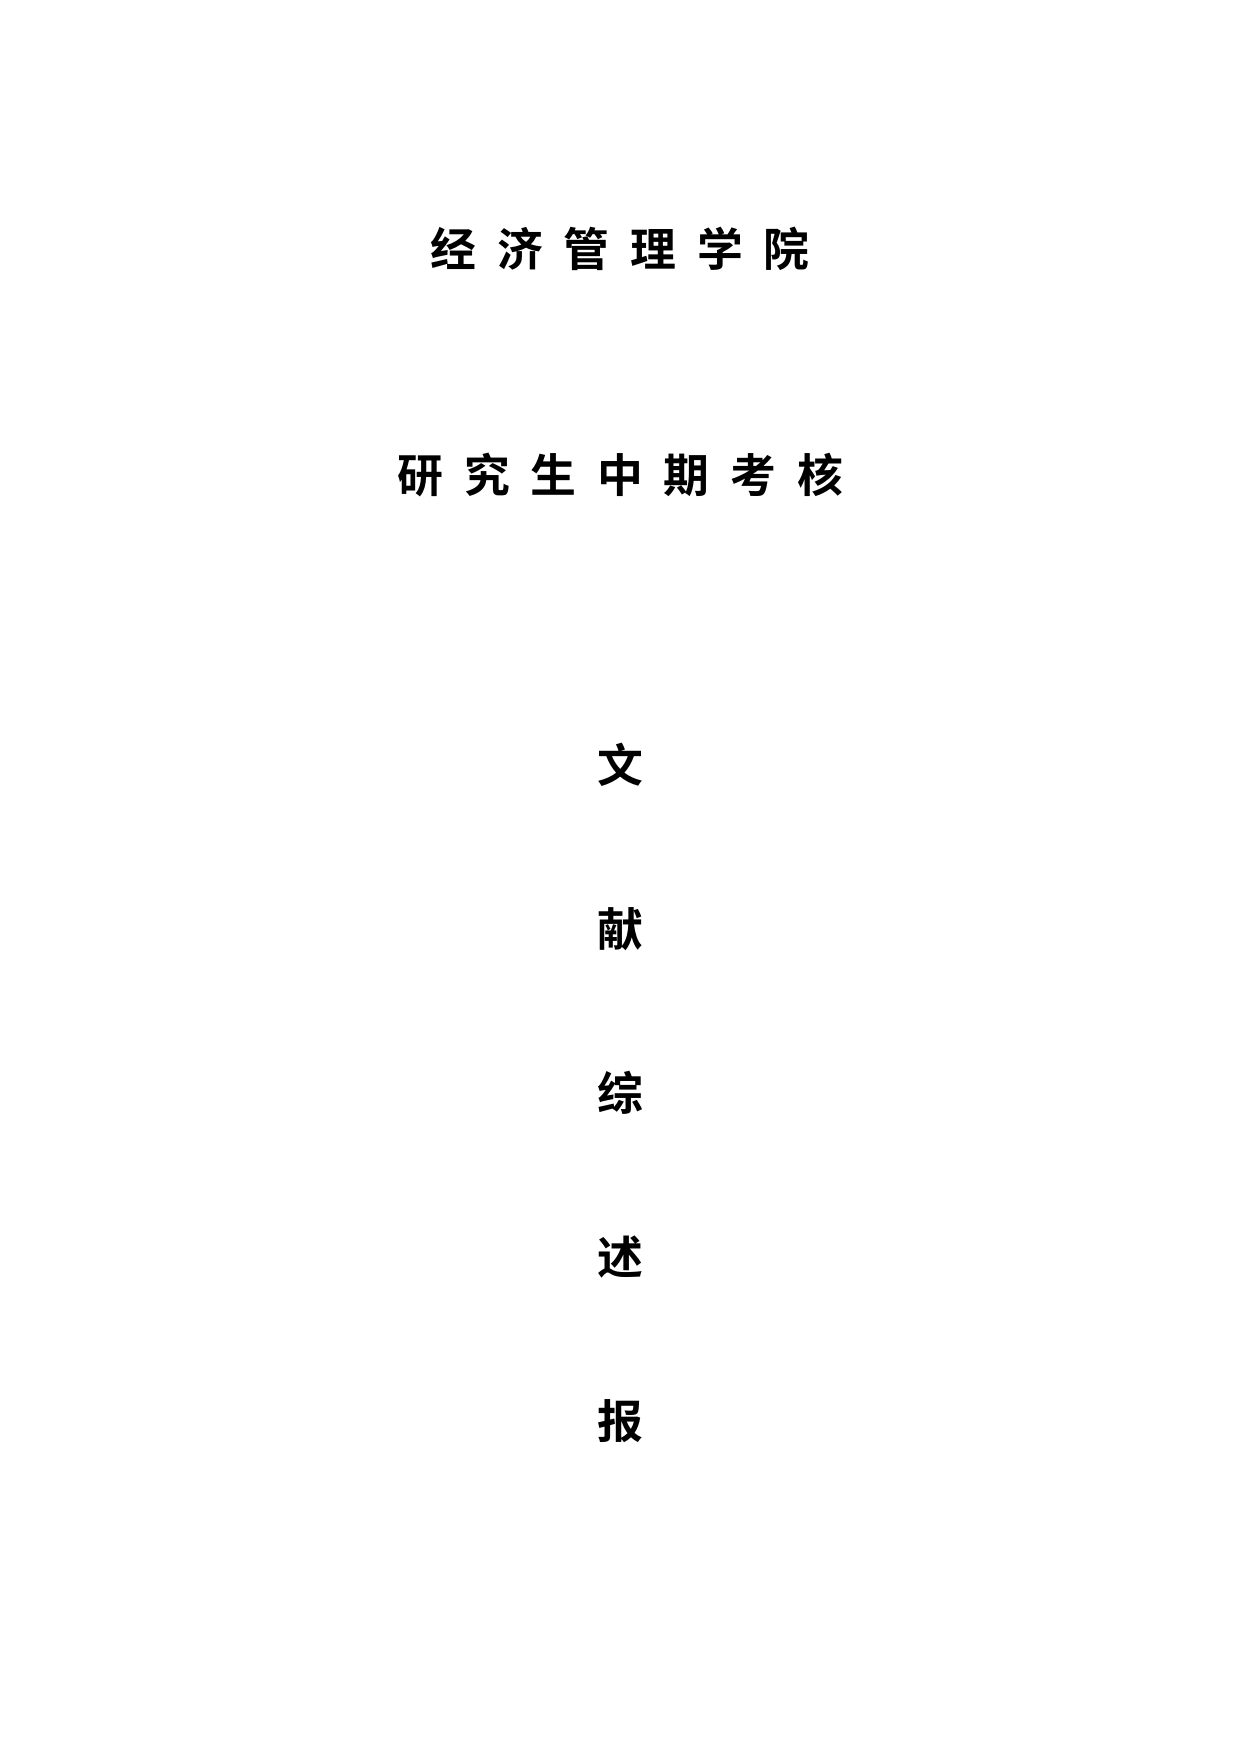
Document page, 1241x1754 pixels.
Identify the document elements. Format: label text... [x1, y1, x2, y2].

subtitle 研 究 生 中 期 考 核 [177, 424, 1063, 521]
text 报 [177, 1370, 1063, 1467]
text 献 [177, 878, 1063, 976]
text 文 [177, 714, 1063, 812]
text 综 [177, 1042, 1063, 1139]
subtitle 经 济 管 理 学 院 [177, 197, 1063, 295]
text 述 [177, 1206, 1063, 1303]
